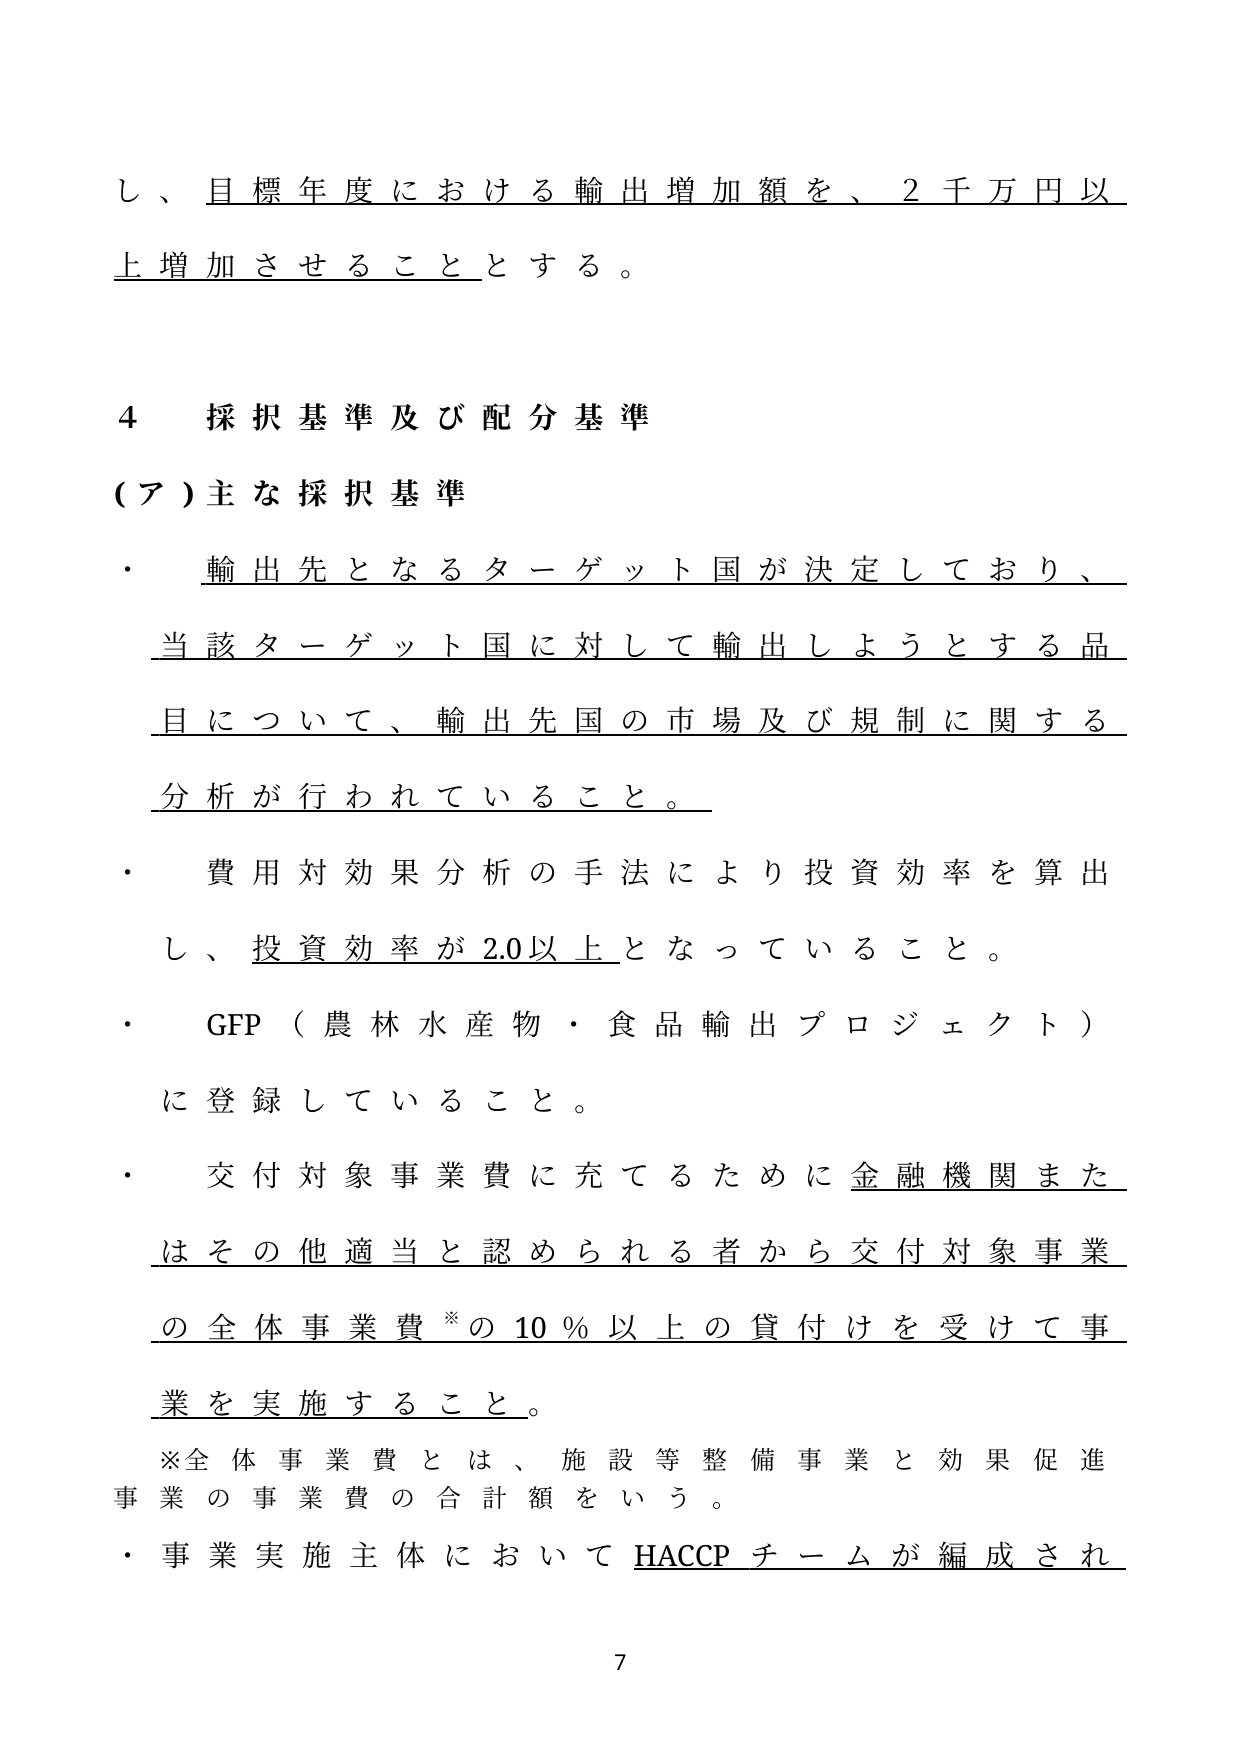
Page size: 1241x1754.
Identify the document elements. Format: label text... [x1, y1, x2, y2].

list GFP（農林水産物・食品輸出プロジェクト）に登録していること。 [114, 985, 1127, 1136]
text ※全体事業費とは、施設等整備事業と効果促進事業の事業費の合計額をいう。 [114, 1440, 1127, 1516]
list 費用対効果分析の手法により投資効率を算出し、投資効率が2.0以上となっていること。 [114, 833, 1127, 985]
list 輸出先となるターゲット国が決定しており、当該ターゲット国に対して輸出しようとする品目について、輸出先国の市場及び規制に関する分析が行われていること。 [114, 530, 1127, 833]
list 主な採択基準 [114, 454, 1127, 530]
text ４ 採択基準及び配分基準 [114, 378, 1127, 454]
list 交付対象事業費に充てるために金融機関またはその他適当と認められる者から交付対象事業の全体事業費※の10％以上の貸付けを受けて事業を実施すること。 [114, 1136, 1127, 1440]
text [114, 1516, 1127, 1591]
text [114, 151, 1127, 302]
